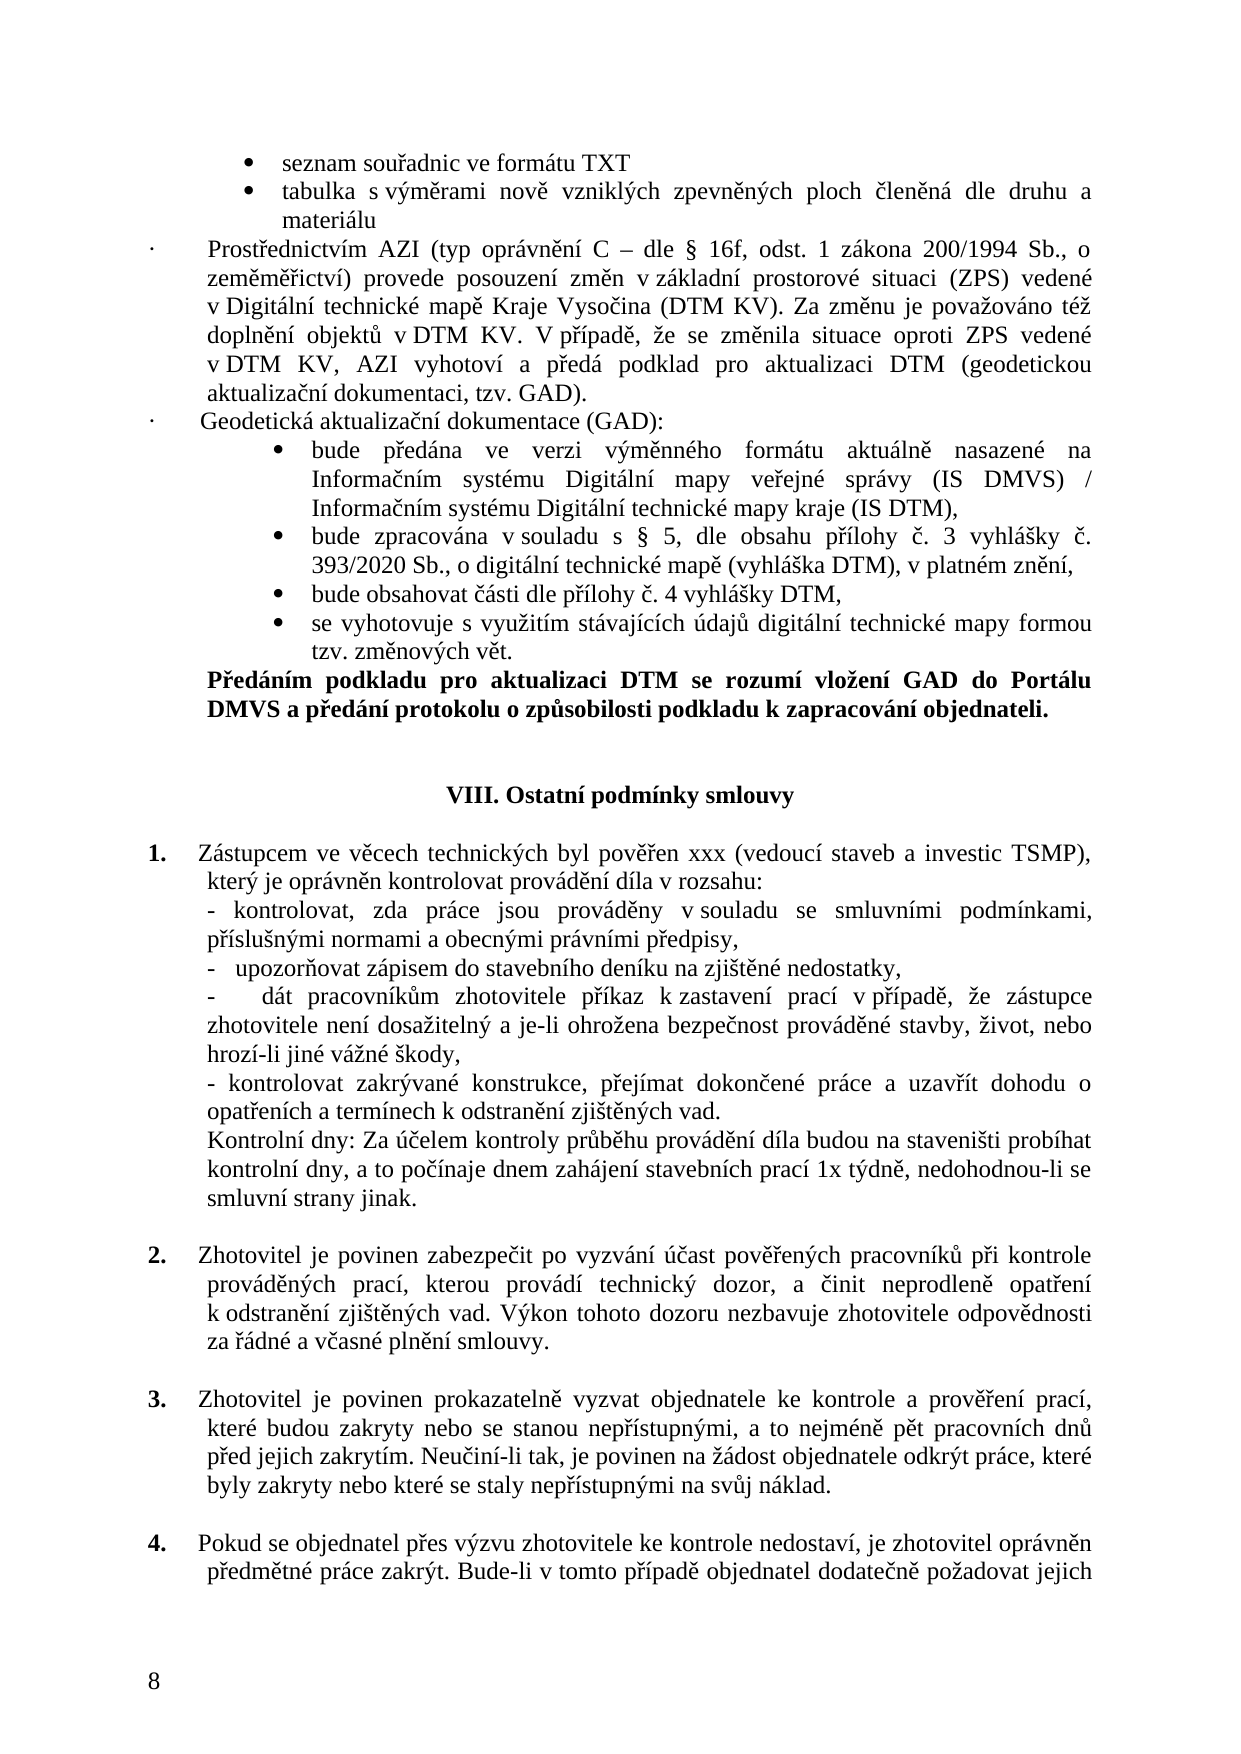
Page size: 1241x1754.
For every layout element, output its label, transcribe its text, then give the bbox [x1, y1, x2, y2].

text Kontrolní dny: Z účelem kontroly průběhu provádění díl budou n stveništi probíht kontrolní dny, to počínje dnem zhájení stvebních prcí 1x týdně, nedohodnou-li se smluvní strny jink. [148, 1125, 1092, 1211]
list bude obsahovat části dle přílohy č. 4 vyhlášky DTM, [274, 579, 1092, 608]
text - upozorňovat zápisem do stavebního deníku na zjištěné nedostatky, [148, 953, 1092, 981]
text VIII. Osttní podmínky smlouvy [148, 780, 1092, 809]
text · Geodetická aktualizační dokumentace (GAD): [148, 406, 1092, 435]
list Zhotovitel je povinen zabezpečit po vyzvání účast pověřených pracovníků při kontrole prováděných prací, kterou provádí technický dozor, a činit neprodleně opatření k odstranění zjištěných vad. Výkon tohoto dozoru nezbavuje zhotovitele odpovědnosti za řádné a včasné plnění smlouvy. [148, 1240, 1092, 1355]
text - dát pracovníkům zhotovitele příkaz k zastavení prací v případě, že zástupce zhotovitele není dosažitelný a je-li ohrožena bezpečnost prováděné stavby, život, nebo hrozí-li jiné vážné škody, [148, 981, 1092, 1068]
list Zhotovitel je povinen prokazatelně vyzvat objednatele ke kontrole a prověření prací, které budou zakryty nebo se stanou nepřístupnými, a to nejméně pět pracovních dnů před jejich zakrytím. Neučiní-li tak, je povinen na žádost objednatele odkrýt práce, které byly zakryty nebo které se staly nepřístupnými na svůj náklad. [148, 1384, 1092, 1499]
list seznam souřadnic ve formátu TXT [244, 148, 1092, 176]
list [148, 1528, 1092, 1585]
text - kontrolovat zakrývané konstrukce, přejímat dokončené práce a uzavřít dohodu o opatřeních a termínech k odstranění zjištěných vad. [148, 1068, 1092, 1125]
text · Prostřednictvím AZI (typ oprávnění C – dle § 16f, odst. 1 zákona 200/1994 Sb., o zeměměřictví) provede posouzení změn v základní prostorové situaci (ZPS) vedené v Digitální technické mapě Kraje Vysočina (DTM KV). Za změnu je považováno též doplnění objektů v DTM KV. V případě, že se změnila situace oproti ZPS vedené v DTM KV, AZI vyhotoví a předá podklad pro aktualizaci DTM (geodetickou aktualizační dokumentaci, tzv. GAD). [148, 234, 1092, 406]
text - kontrolovat, zda práce jsou prováděny v souladu se smluvními podmínkami, příslušnými normami a obecnými právními předpisy, [148, 895, 1092, 953]
list bude předána ve verzi výměnného formátu aktuálně nasazené na Informačním systému Digitální mapy veřejné správy (IS DMVS) / Informačním systému Digitální technické mapy kraje (IS DTM), [274, 435, 1092, 521]
text Předáním podkladu pro aktualizaci DTM se rozumí vložení GAD do Portálu DMVS a předání protokolu o způsobilosti podkladu k zapracování objednateli. [207, 665, 1092, 723]
list bude zpracována v souladu s § 5, dle obsahu přílohy č. 3 vyhlášky č. 393/2020 Sb., o digitální technické mapě (vyhláška DTM), v platném znění, [274, 521, 1092, 579]
list se vyhotovuje s využitím stávajících údajů digitální technické mapy formou tzv. změnových vět. [274, 608, 1092, 665]
list tabulka s výměrami nově vzniklých zpevněných ploch členěná dle druhu a materiálu [244, 176, 1092, 234]
list Zástupcem ve věcech technických byl pověřen xxx (vedoucí staveb a investic TSMP), který je oprávněn kontrolovat provádění díla v rozsahu: [148, 838, 1092, 895]
